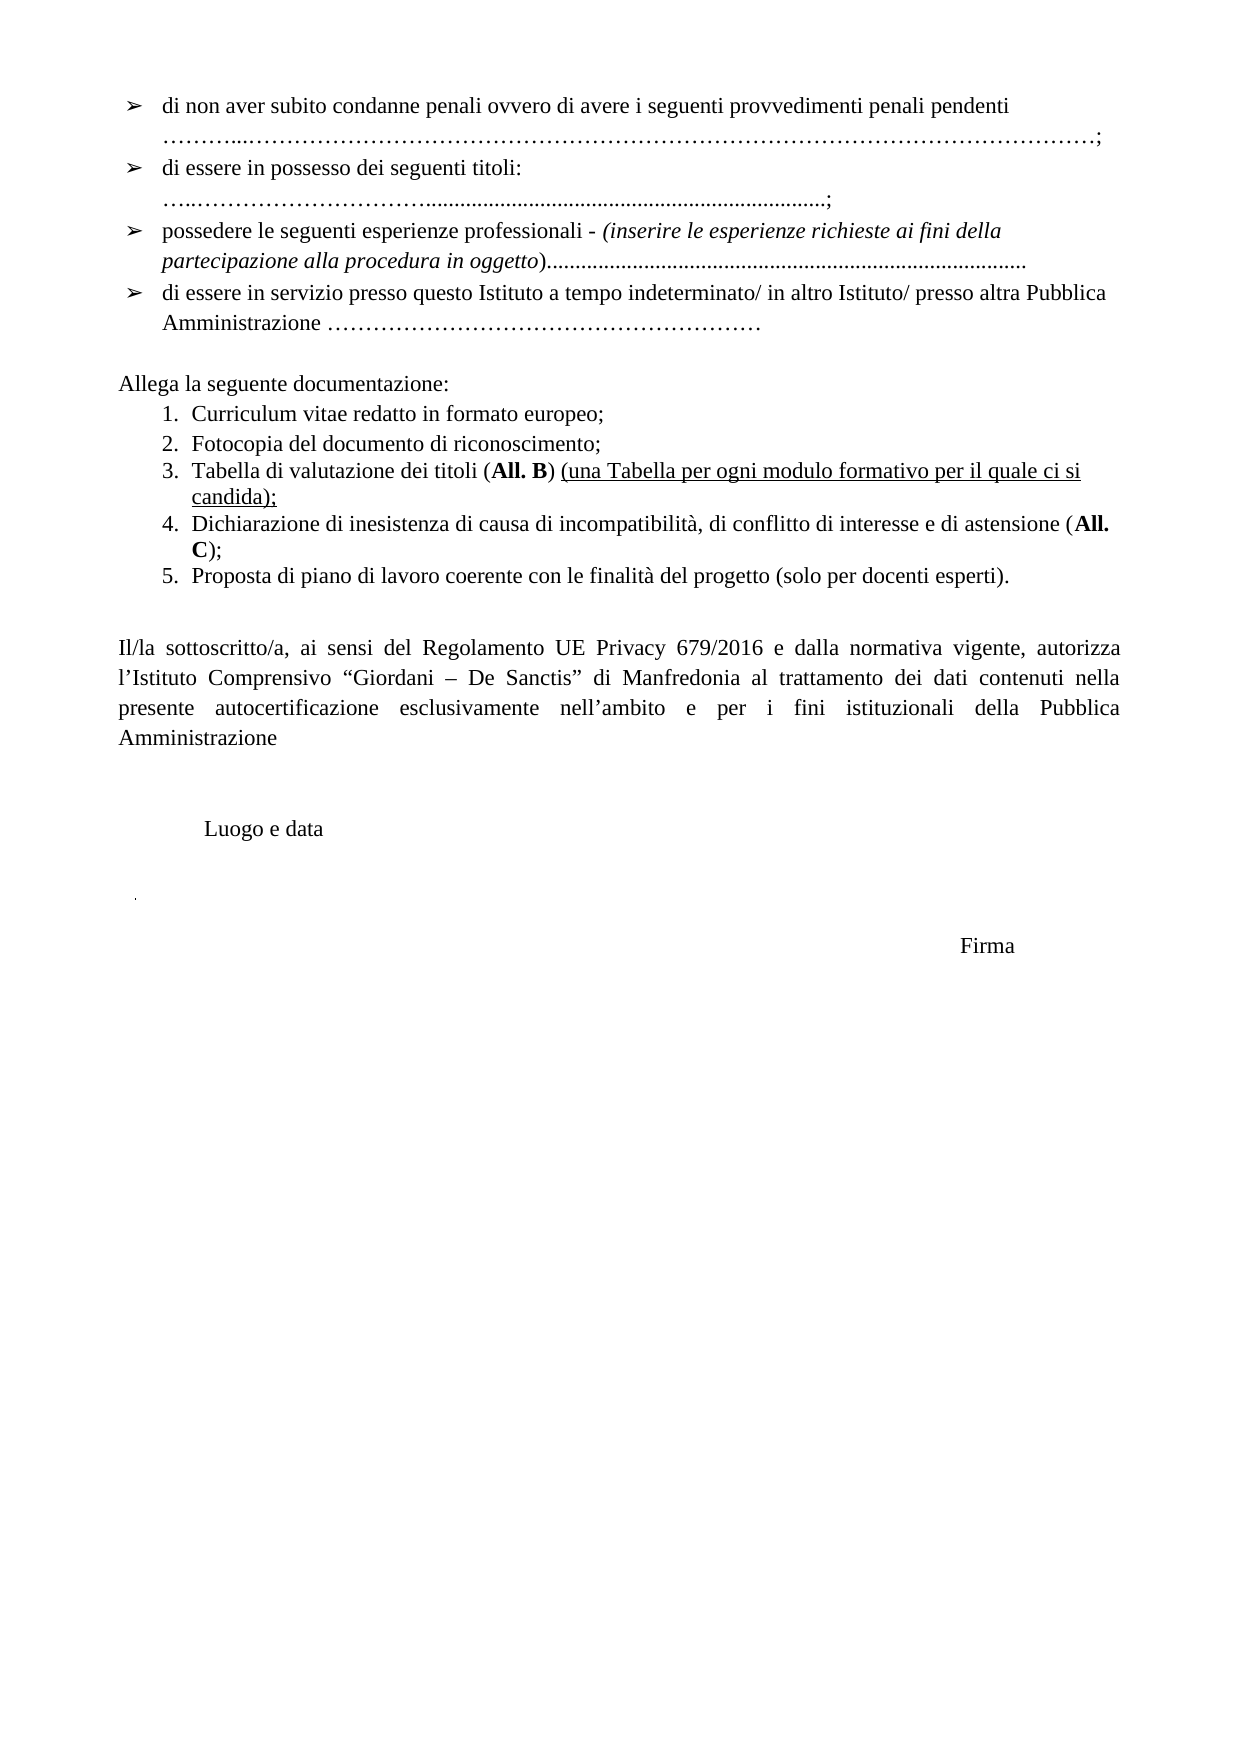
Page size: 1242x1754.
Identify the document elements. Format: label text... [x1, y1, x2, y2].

list Curriculum vitae redatto in formato europeo; [162, 400, 1133, 427]
text ………...…………………………………………………………………………………………………; [162, 122, 1133, 149]
text Il/la sottoscritto/a, ai sensi del Regolamento UE Privacy 679/2016 e dalla normativa vigente, autorizza l’Istituto Comprensivo “Giordani – De Sanctis” di Manfredonia al trattamento dei dati contenuti nella presente autocertificazione esclusivamente nell’ambito e per i fini istituzionali della Pubblica Amministrazione [118, 633, 1122, 751]
list di non aver subito condanne penali ovvero di avere i seguenti provvedimenti penali pendenti [124, 89, 1133, 120]
list Tabella di valutazione dei titoli (All. B) (una Tabella per ogni modulo formativo per il quale ci si candida); [162, 457, 1121, 509]
text Luogo e data [204, 815, 1133, 841]
text …..…………………………......................................................................; [162, 185, 1133, 211]
list di essere in servizio presso questo Istituto a tempo indeterminato/ in altro Istituto/ presso altra Pubblica Amministrazione ………………………………………………… [124, 276, 1122, 336]
text Allega la seguente documentazione: [118, 370, 1133, 396]
list di essere in possesso dei seguenti titoli: [124, 151, 1133, 182]
list Dichiarazione di inesistenza di causa di incompatibilità, di conflitto di interesse e di astensione (All. C); [162, 509, 1121, 562]
text Firma [106, 932, 1015, 958]
list possedere le seguenti esperienze professionali - (inserire le esperienze richieste ai fini della partecipazione alla procedura in oggetto).................................................................................... [124, 214, 1121, 273]
list Proposta di piano di lavoro coerente con le finalità del progetto (solo per docenti esperti). [162, 562, 1133, 589]
list Fotocopia del documento di riconoscimento; [162, 431, 1133, 457]
